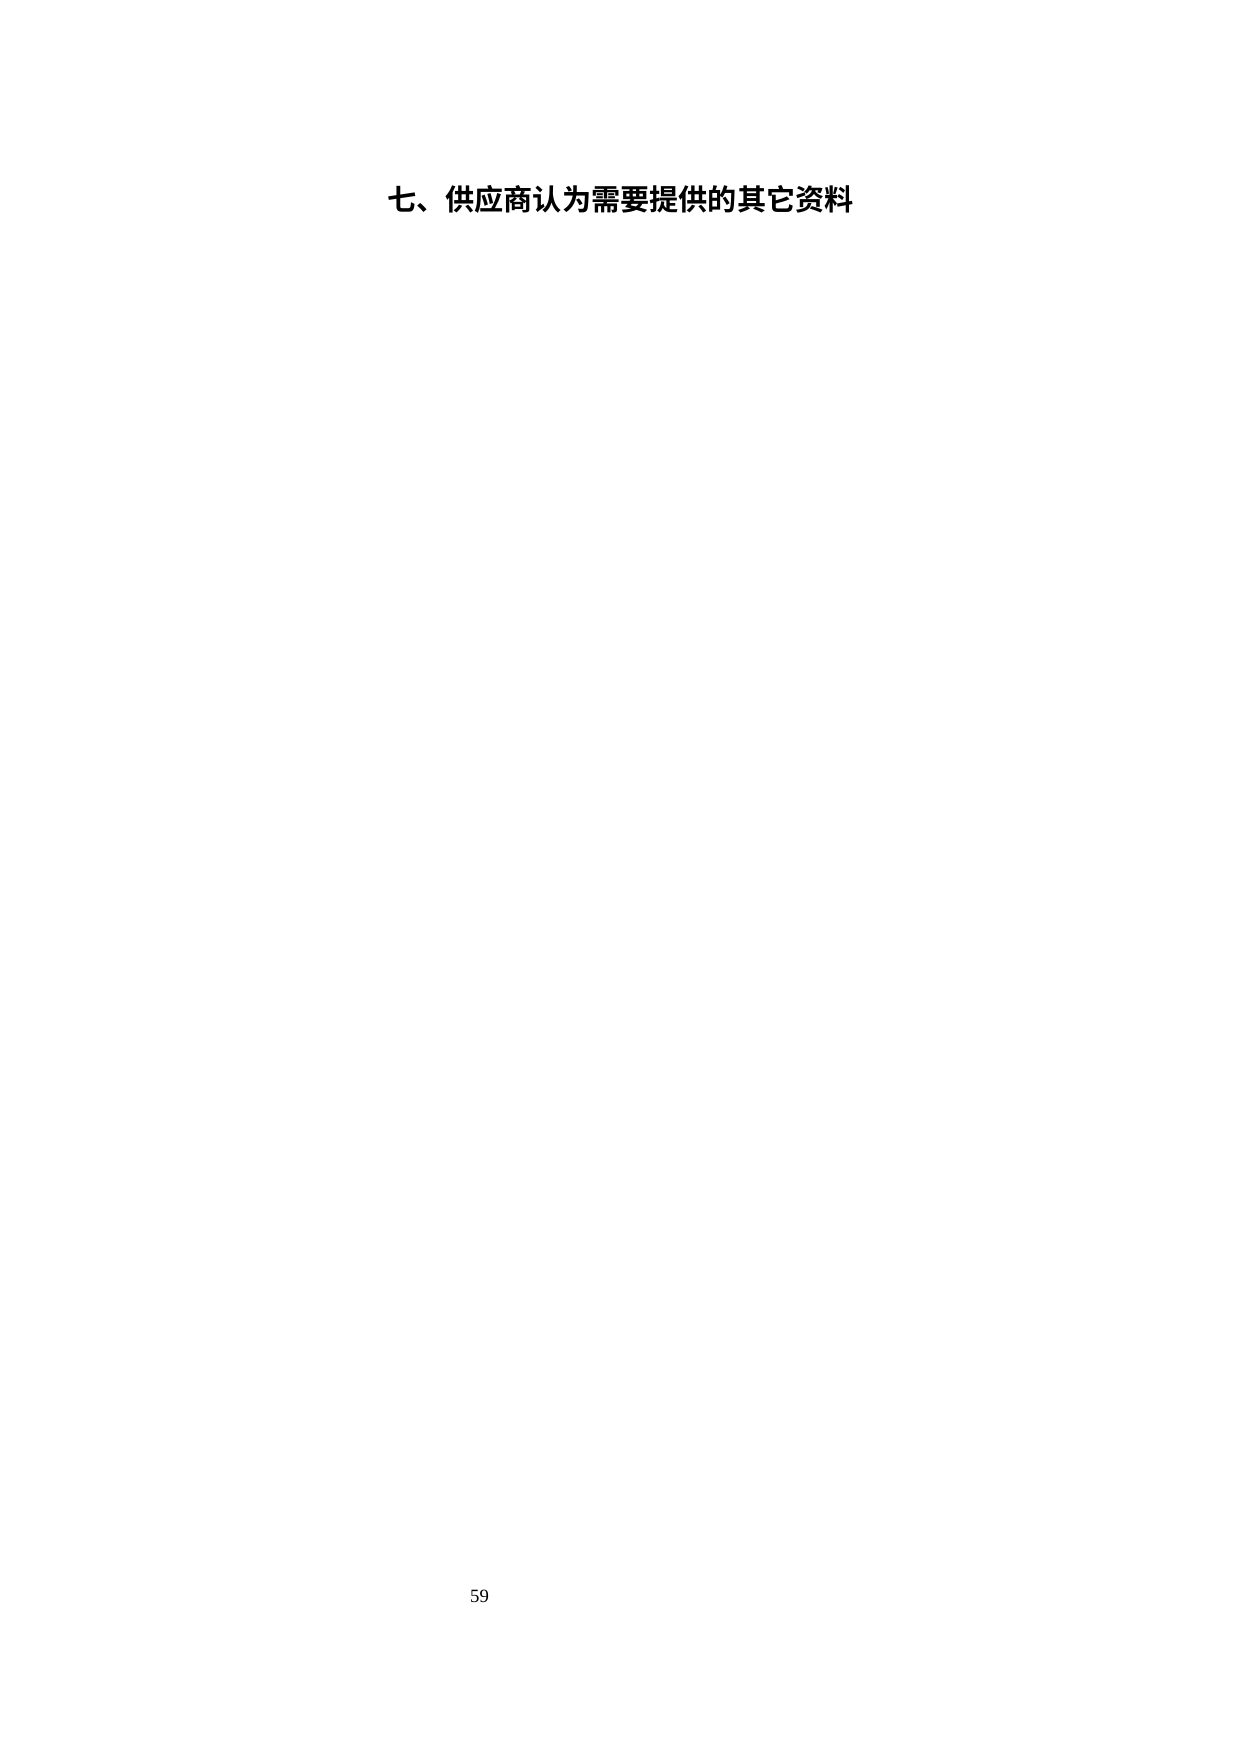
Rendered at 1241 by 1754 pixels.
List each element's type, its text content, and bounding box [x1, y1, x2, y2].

text 七、供应商认为需要提供的其它资料 [148, 164, 1093, 231]
